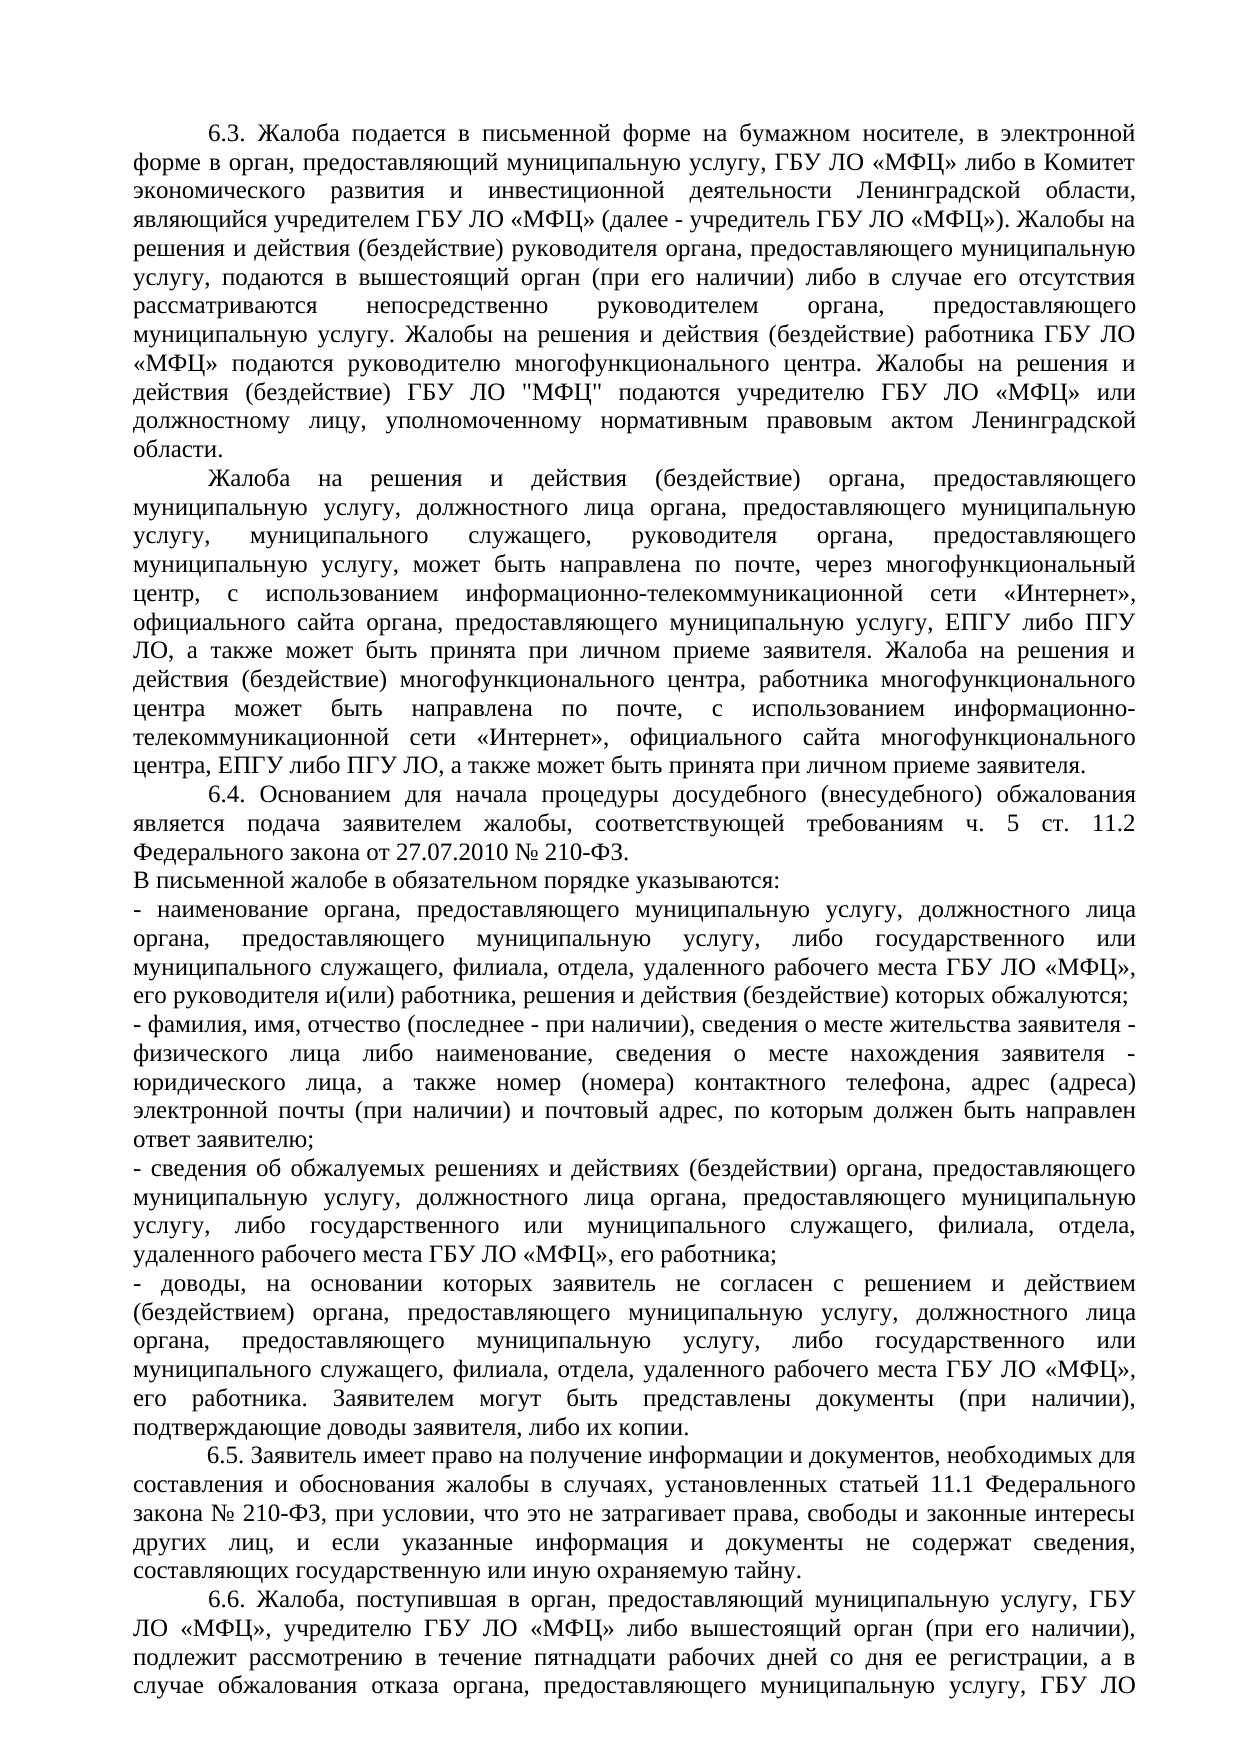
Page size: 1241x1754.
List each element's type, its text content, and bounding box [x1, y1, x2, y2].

text - фамилия, имя, отчество (последнее - при наличии), сведения о месте жительства заявителя - физического лица либо наименование, сведения о месте нахождения заявителя - юридического лица, а также номер (номера) контактного телефона, адрес (адреса) электронной почты (при наличии) и почтовый адрес, по которым должен быть направлен ответ заявителю; [133, 1009, 1137, 1153]
text - сведения об обжалуемых решениях и действиях (бездействии) органа, предоставляющего муниципальную услугу, должностного лица органа, предоставляющего муниципальную услугу, либо государственного или муниципального служащего, филиала, отдела, удаленного рабочего места ГБУ ЛО «МФЦ», его работника; [133, 1153, 1137, 1268]
text В письменной жалобе в обязательном порядке указываются: [133, 866, 1137, 894]
text - наименование органа, предоставляющего муниципальную услугу, должностного лица органа, предоставляющего муниципальную услугу, либо государственного или муниципального служащего, филиала, отдела, удаленного рабочего места ГБУ ЛО «МФЦ», его руководителя и(или) работника, решения и действия (бездействие) которых обжалуются; [133, 894, 1137, 1009]
text Жалоба на решения и действия (бездействие) органа, предоставляющего муниципальную услугу, должностного лица органа, предоставляющего муниципальную услугу, муниципального служащего, руководителя органа, предоставляющего муниципальную услугу, может быть направлена по почте, через многофункциональный центр, с использованием информационно-телекоммуникационной сети «Интернет», официального сайта органа, предоставляющего муниципальную услугу, ЕПГУ либо ПГУ ЛО, а также может быть принята при личном приеме заявителя. Жалоба на решения и действия (бездействие) многофункционального центра, работника многофункционального центра может быть направлена по почте, с использованием информационно-телекоммуникационной сети «Интернет», официального сайта многофункционального центра, ЕПГУ либо ПГУ ЛО, а также может быть принята при личном приеме заявителя. [133, 463, 1137, 779]
text 6.5. Заявитель имеет право на получение информации и документов, необходимых для составления и обоснования жалобы в случаях, установленных статьей 11.1 Федерального закона № 210-ФЗ, при условии, что это не затрагивает права, свободы и законные интересы других лиц, и если указанные информация и документы не содержат сведения, составляющих государственную или иную охраняемую тайну. [133, 1441, 1137, 1584]
text - доводы, на основании которых заявитель не согласен с решением и действием (бездействием) органа, предоставляющего муниципальную услугу, должностного лица органа, предоставляющего муниципальную услугу, либо государственного или муниципального служащего, филиала, отдела, удаленного рабочего места ГБУ ЛО «МФЦ», его работника. Заявителем могут быть представлены документы (при наличии), подтверждающие доводы заявителя, либо их копии. [133, 1268, 1137, 1441]
text 6.4. Основанием для начала процедуры досудебного (внесудебного) обжалования является подача заявителем жалобы, соответствующей требованиям ч. 5 ст. 11.2 Федерального закона от 27.07.2010 № 210-ФЗ. [133, 779, 1137, 866]
text 6.3. Жалоба подается в письменной форме на бумажном носителе, в электронной форме в орган, предоставляющий муниципальную услугу, ГБУ ЛО «МФЦ» либо в Комитет экономического развития и инвестиционной деятельности Ленинградской области, являющийся учредителем ГБУ ЛО «МФЦ» (далее - учредитель ГБУ ЛО «МФЦ»). Жалобы на решения и действия (бездействие) руководителя органа, предоставляющего муниципальную услугу, подаются в вышестоящий орган (при его наличии) либо в случае его отсутствия рассматриваются непосредственно руководителем органа, предоставляющего муниципальную услугу. Жалобы на решения и действия (бездействие) работника ГБУ ЛО «МФЦ» подаются руководителю многофункционального центра. Жалобы на решения и действия (бездействие) ГБУ ЛО "МФЦ" подаются учредителю ГБУ ЛО «МФЦ» или должностному лицу, уполномоченному нормативным правовым актом Ленинградской области. [133, 118, 1137, 463]
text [133, 1584, 1137, 1699]
